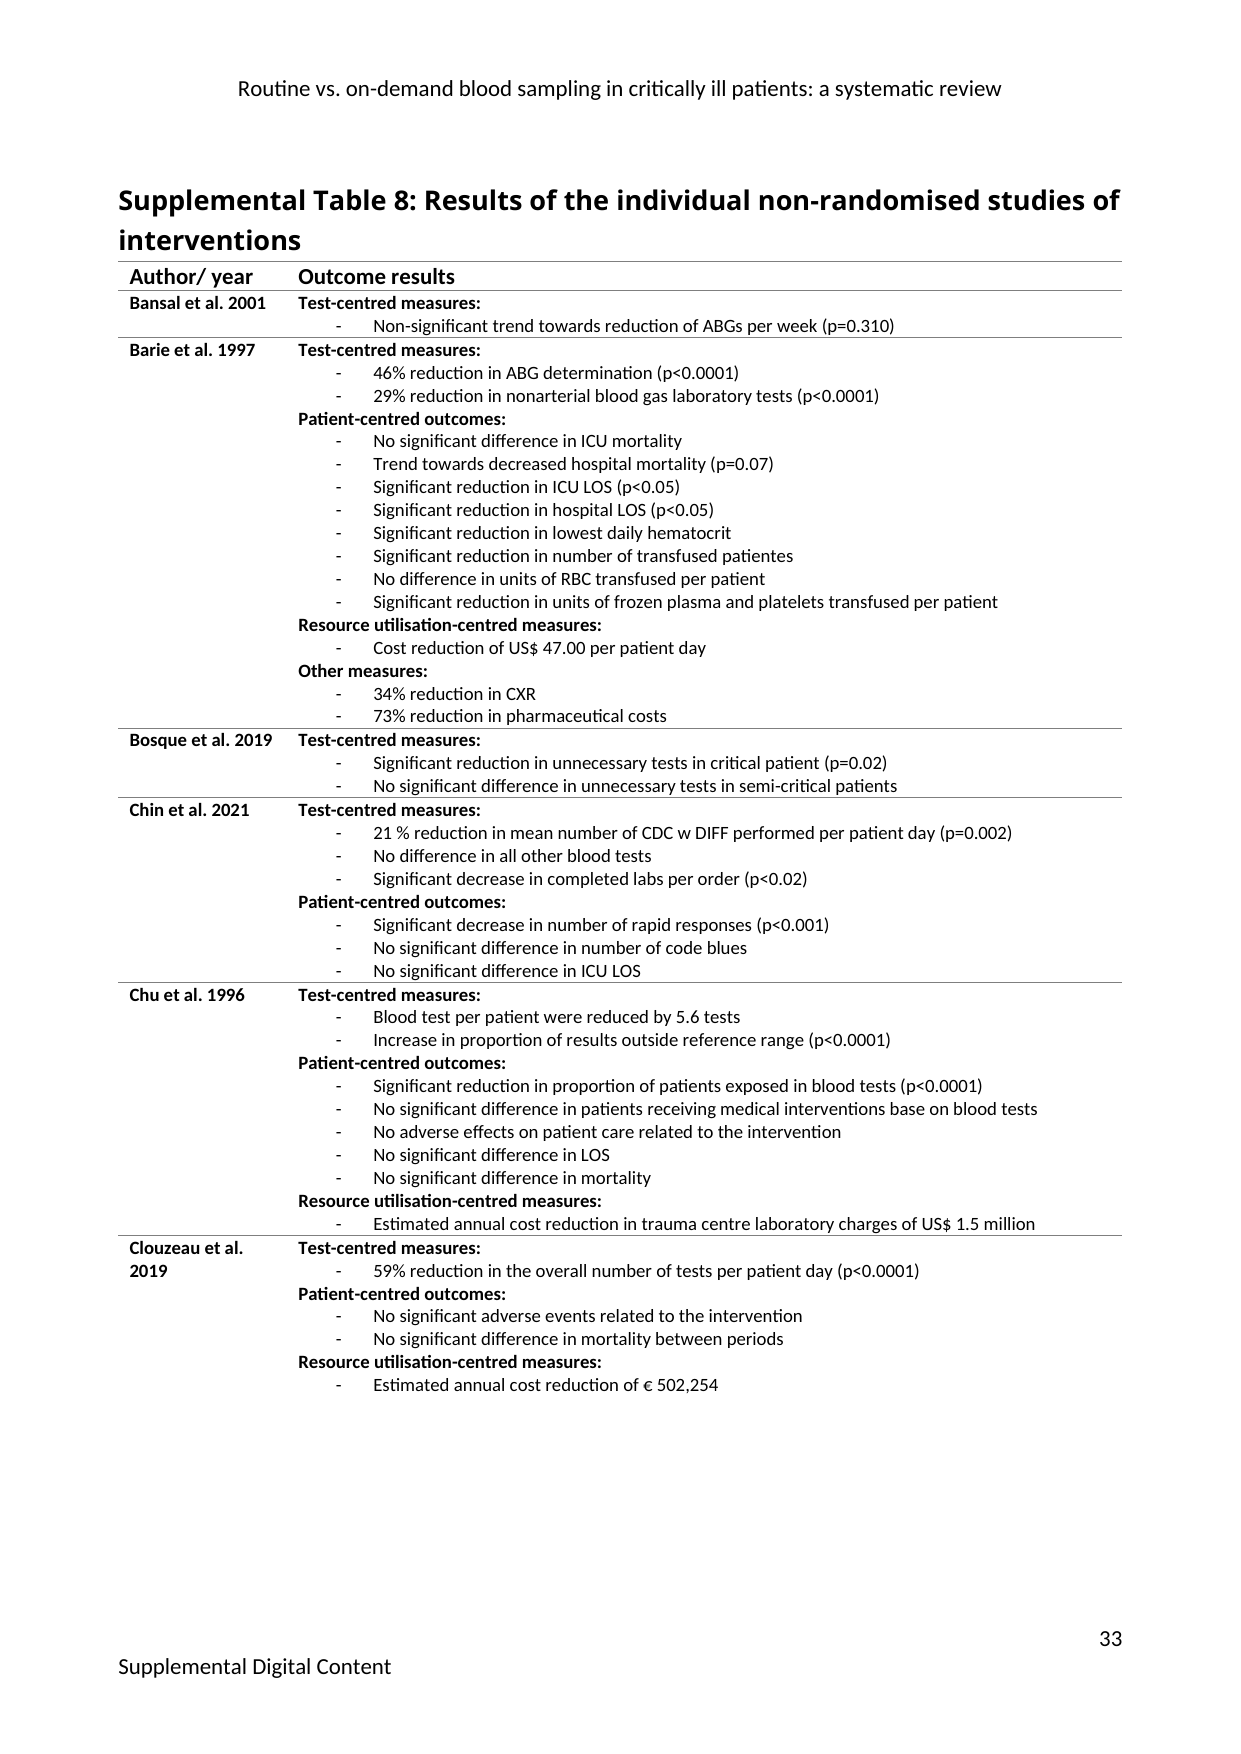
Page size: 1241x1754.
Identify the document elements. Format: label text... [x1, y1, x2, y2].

table_cell Test-centred measures: 59% reduction in the overall number of tests per patient day (p<0.0001) Patient-centred outcomes: No significant adverse events related to the intervention No significant difference in mortality between periods Resource utilisation-centred measures: Estimated annual cost reduction of € 502,254 [287, 1236, 1122, 1396]
table_cell Test-centred measures: Blood test per patient were reduced by 5.6 tests Increase in proportion of results outside reference range (p<0.0001) Patient-centred outcomes: Significant reduction in proportion of patients exposed in blood tests (p<0.0001) No significant difference in patients receiving medical interventions base on blood tests No adverse effects on patient care related to the intervention No significant difference in LOS No significant difference in mortality Resource utilisation-centred measures: Estimated annual cost reduction in trauma centre laboratory charges of US$ 1.5 million [287, 983, 1122, 1235]
table_header Author/ year [118, 262, 287, 290]
table_cell Test-centred measures: 46% reduction in ABG determination (p<0.0001) 29% reduction in nonarterial blood gas laboratory tests (p<0.0001) Patient-centred outcomes: No significant difference in ICU mortality Trend towards decreased hospital mortality (p=0.07) Significant reduction in ICU LOS (p<0.05) Significant reduction in hospital LOS (p<0.05) Significant reduction in lowest daily hematocrit Significant reduction in number of transfused patientes No difference in units of RBC transfused per patient Significant reduction in units of frozen plasma and platelets transfused per patient Resource utilisation-centred measures: Cost reduction of US$ 47.00 per patient day Other measures: 34% reduction in CXR 73% reduction in pharmaceutical costs [287, 338, 1122, 727]
table_cell Bosque et al. 2019 [118, 729, 287, 797]
table_cell Test-centred measures: Significant reduction in unnecessary tests in critical patient (p=0.02) No significant difference in unnecessary tests in semi-critical patients [287, 729, 1122, 797]
table_cell Chin et al. 2021 [118, 798, 287, 982]
table_cell Test-centred measures: 21 % reduction in mean number of CDC w DIFF performed per patient day (p=0.002) No difference in all other blood tests Significant decrease in completed labs per order (p<0.02) Patient-centred outcomes: Significant decrease in number of rapid responses (p<0.001) No significant difference in number of code blues No significant difference in ICU LOS [287, 798, 1122, 982]
subtitle Supplemental Table 8: Results of the individual non-randomised studies of interventions [118, 181, 1122, 258]
table_cell Clouzeau et al. 2019 [118, 1236, 287, 1396]
table_header Outcome results [287, 262, 1122, 290]
table_cell Bansal et al. 2001 [118, 291, 287, 337]
table_cell Chu et al. 1996 [118, 983, 287, 1235]
table_cell Barie et al. 1997 [118, 338, 287, 727]
table_cell Test-centred measures: Non-significant trend towards reduction of ABGs per week (p=0.310) [287, 291, 1122, 337]
